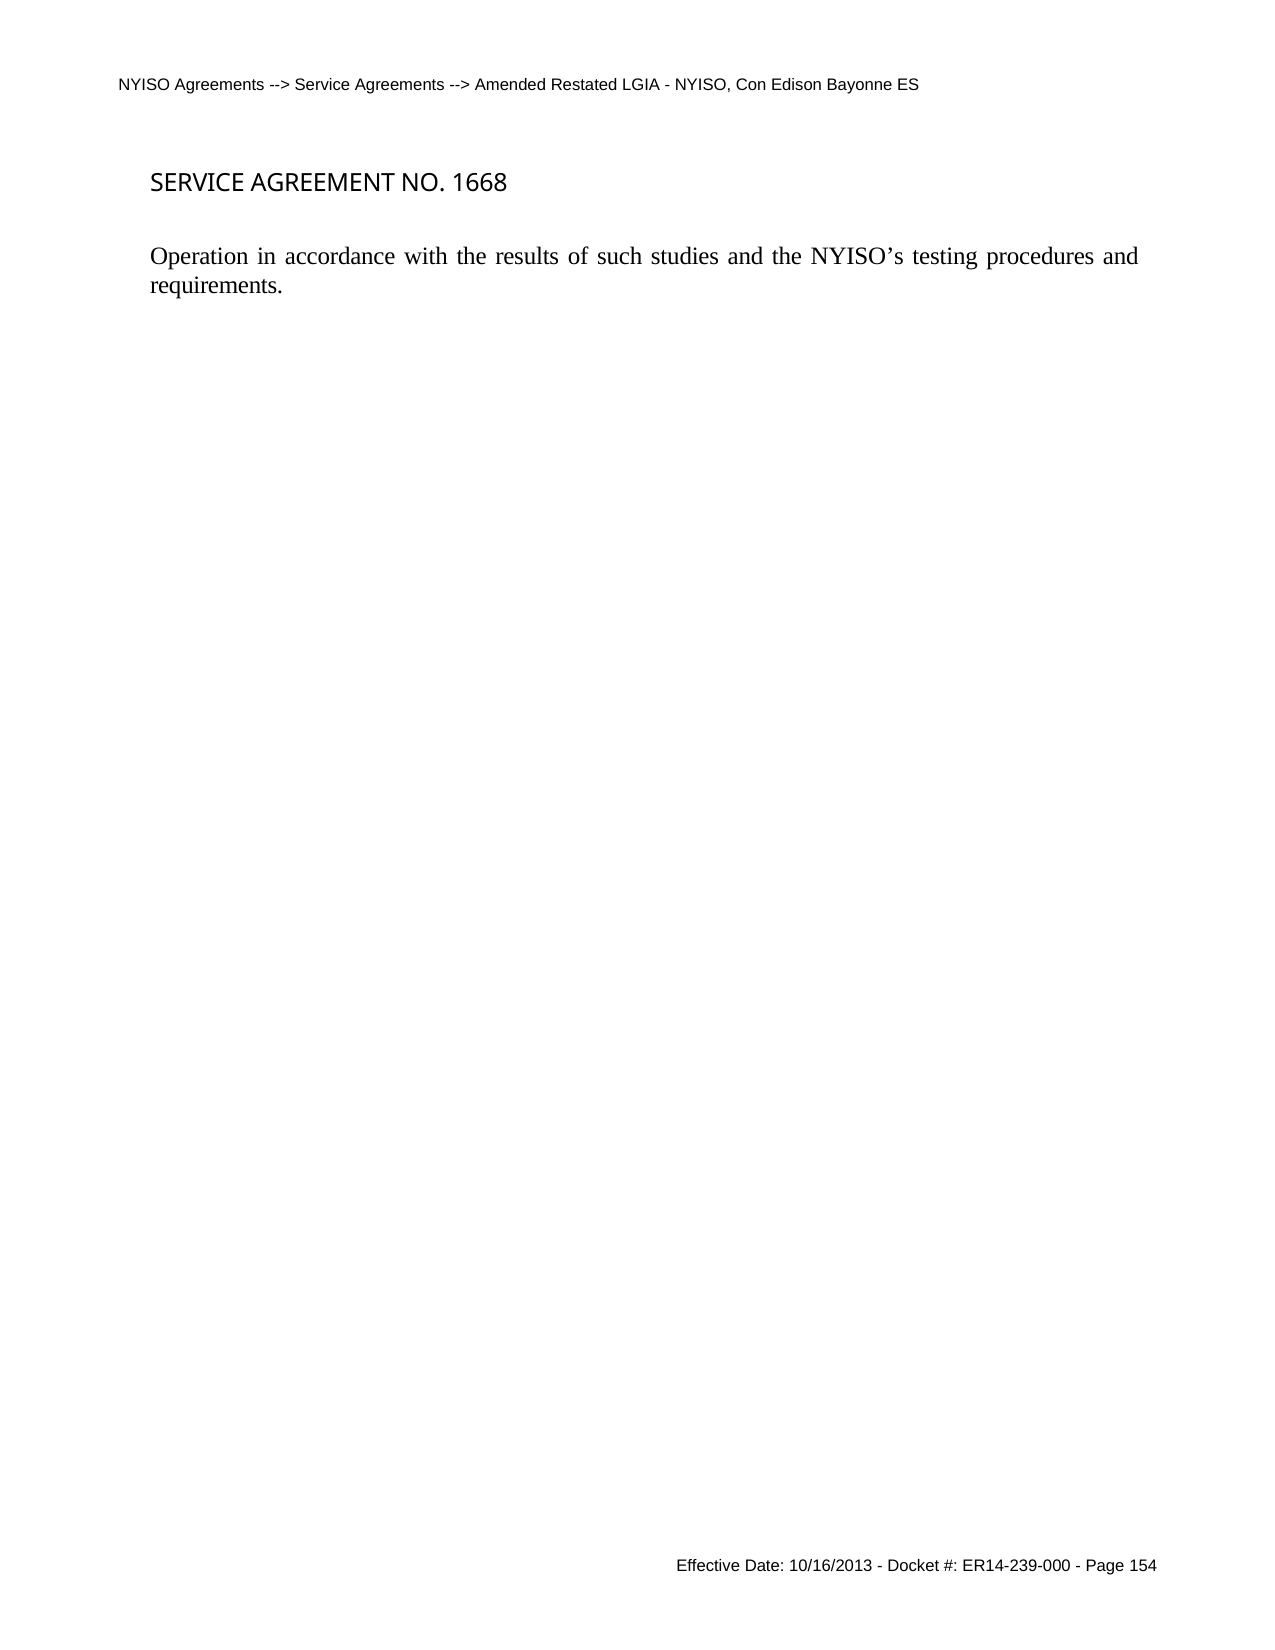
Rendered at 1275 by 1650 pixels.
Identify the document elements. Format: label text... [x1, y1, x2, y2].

text Operation in accordance with the results of such studies and the NYISO’s testing procedures and requirements. [150, 241, 1139, 299]
text SERVICE AGREEMENT NO. 1668 [150, 168, 1275, 197]
